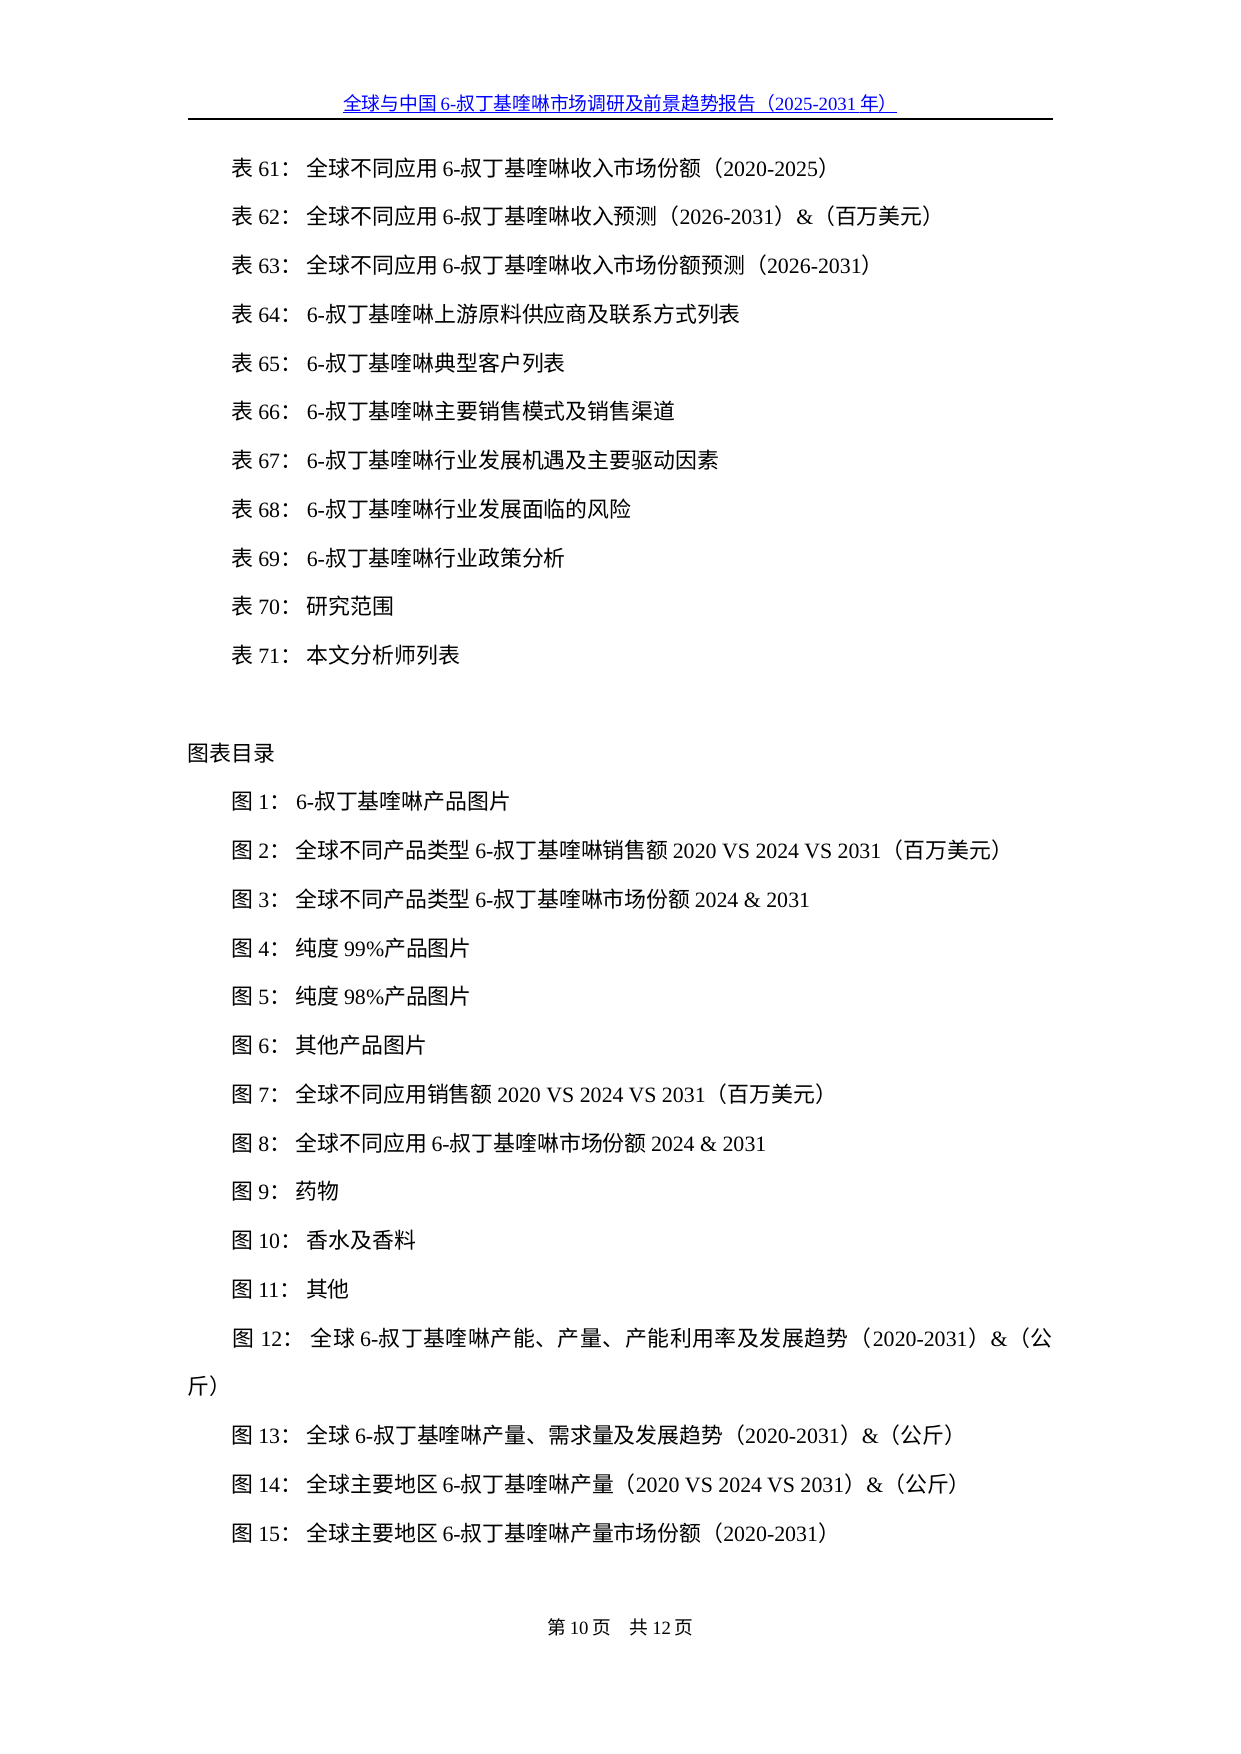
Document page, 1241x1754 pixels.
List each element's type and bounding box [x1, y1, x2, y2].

text [187, 150, 1053, 1548]
